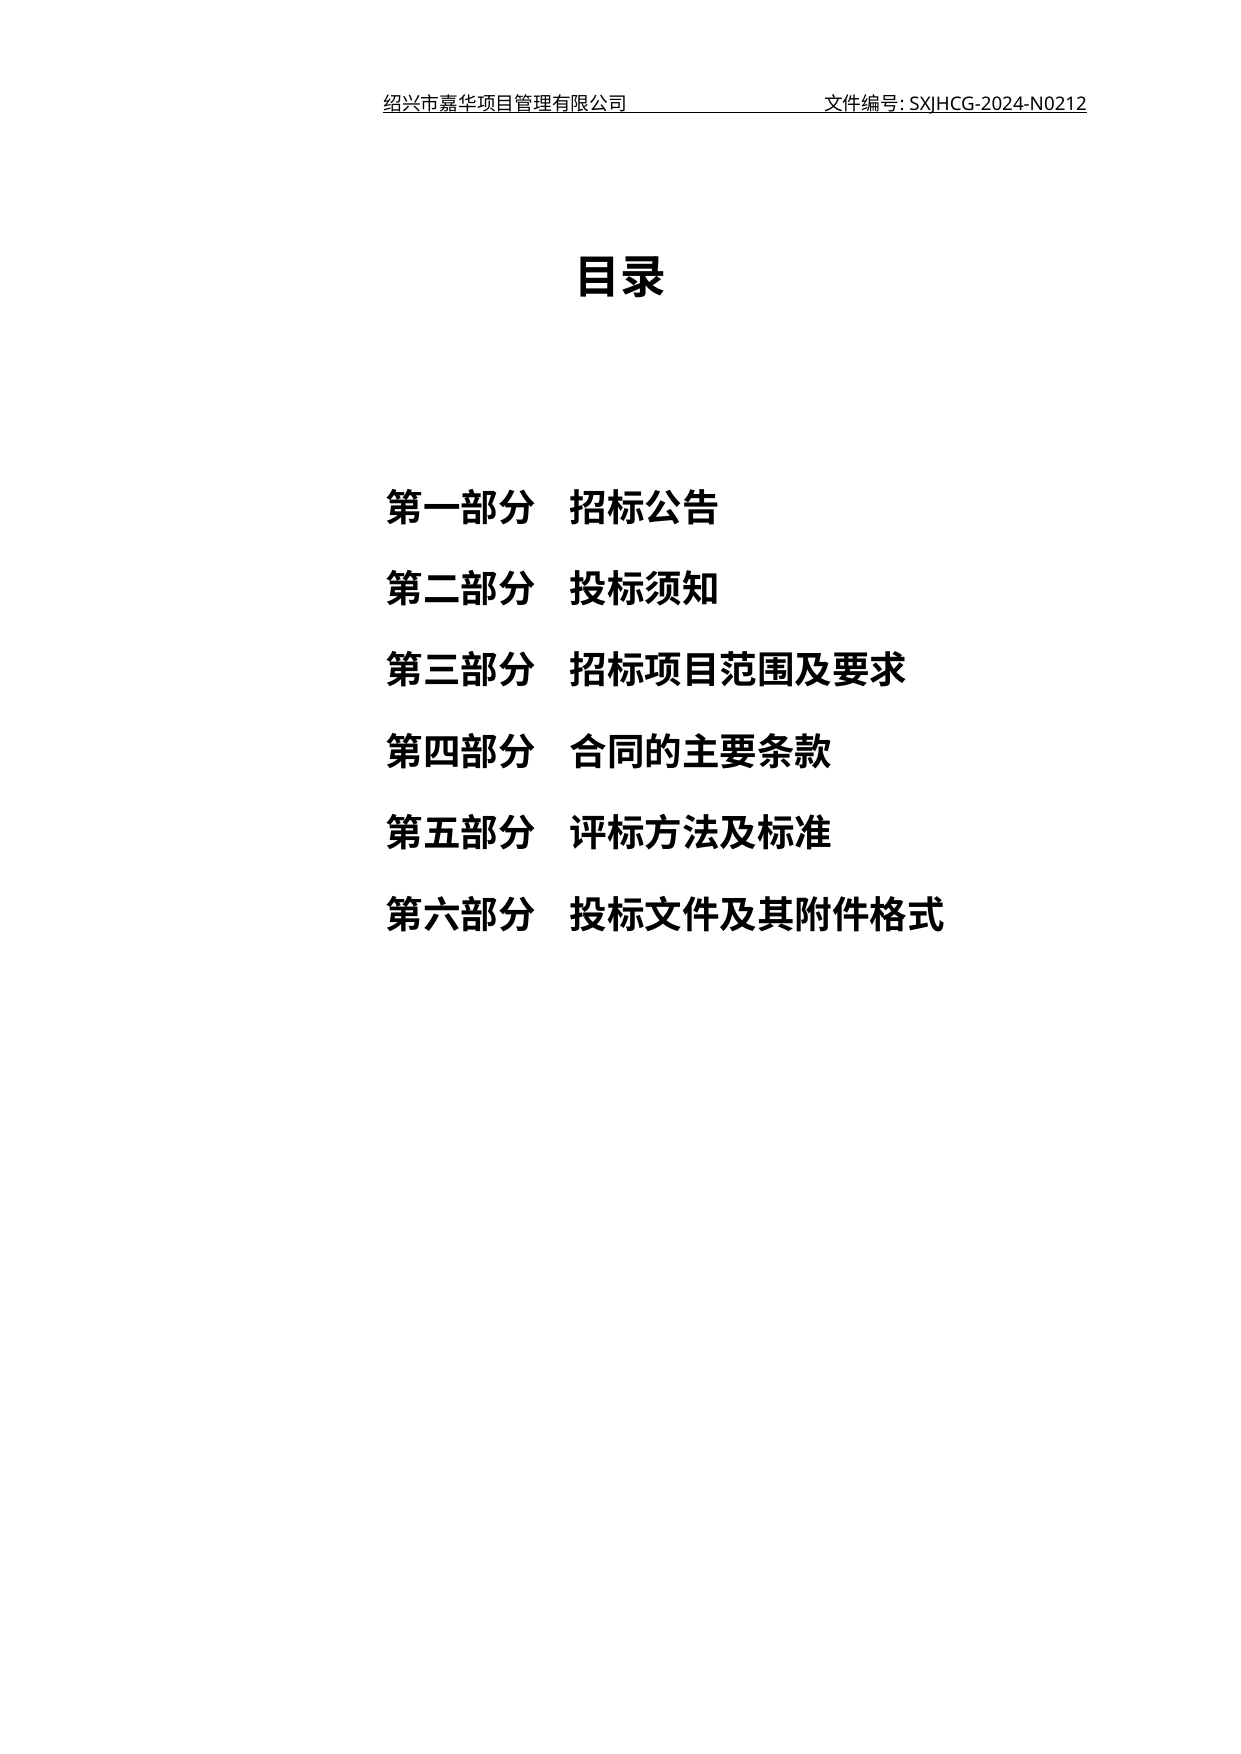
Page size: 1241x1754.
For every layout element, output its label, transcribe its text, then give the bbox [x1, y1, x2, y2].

text 第二部分 投标须知 [197, 559, 1087, 613]
text 目录 [153, 240, 1087, 306]
text 第五部分 评标方法及标准 [197, 803, 1087, 857]
text 第六部分 投标文件及其附件格式 [197, 884, 1087, 939]
text 第四部分 合同的主要条款 [197, 722, 1087, 776]
text 第三部分 招标项目范围及要求 [197, 640, 1087, 695]
text 第一部分 招标公告 [197, 478, 1087, 532]
